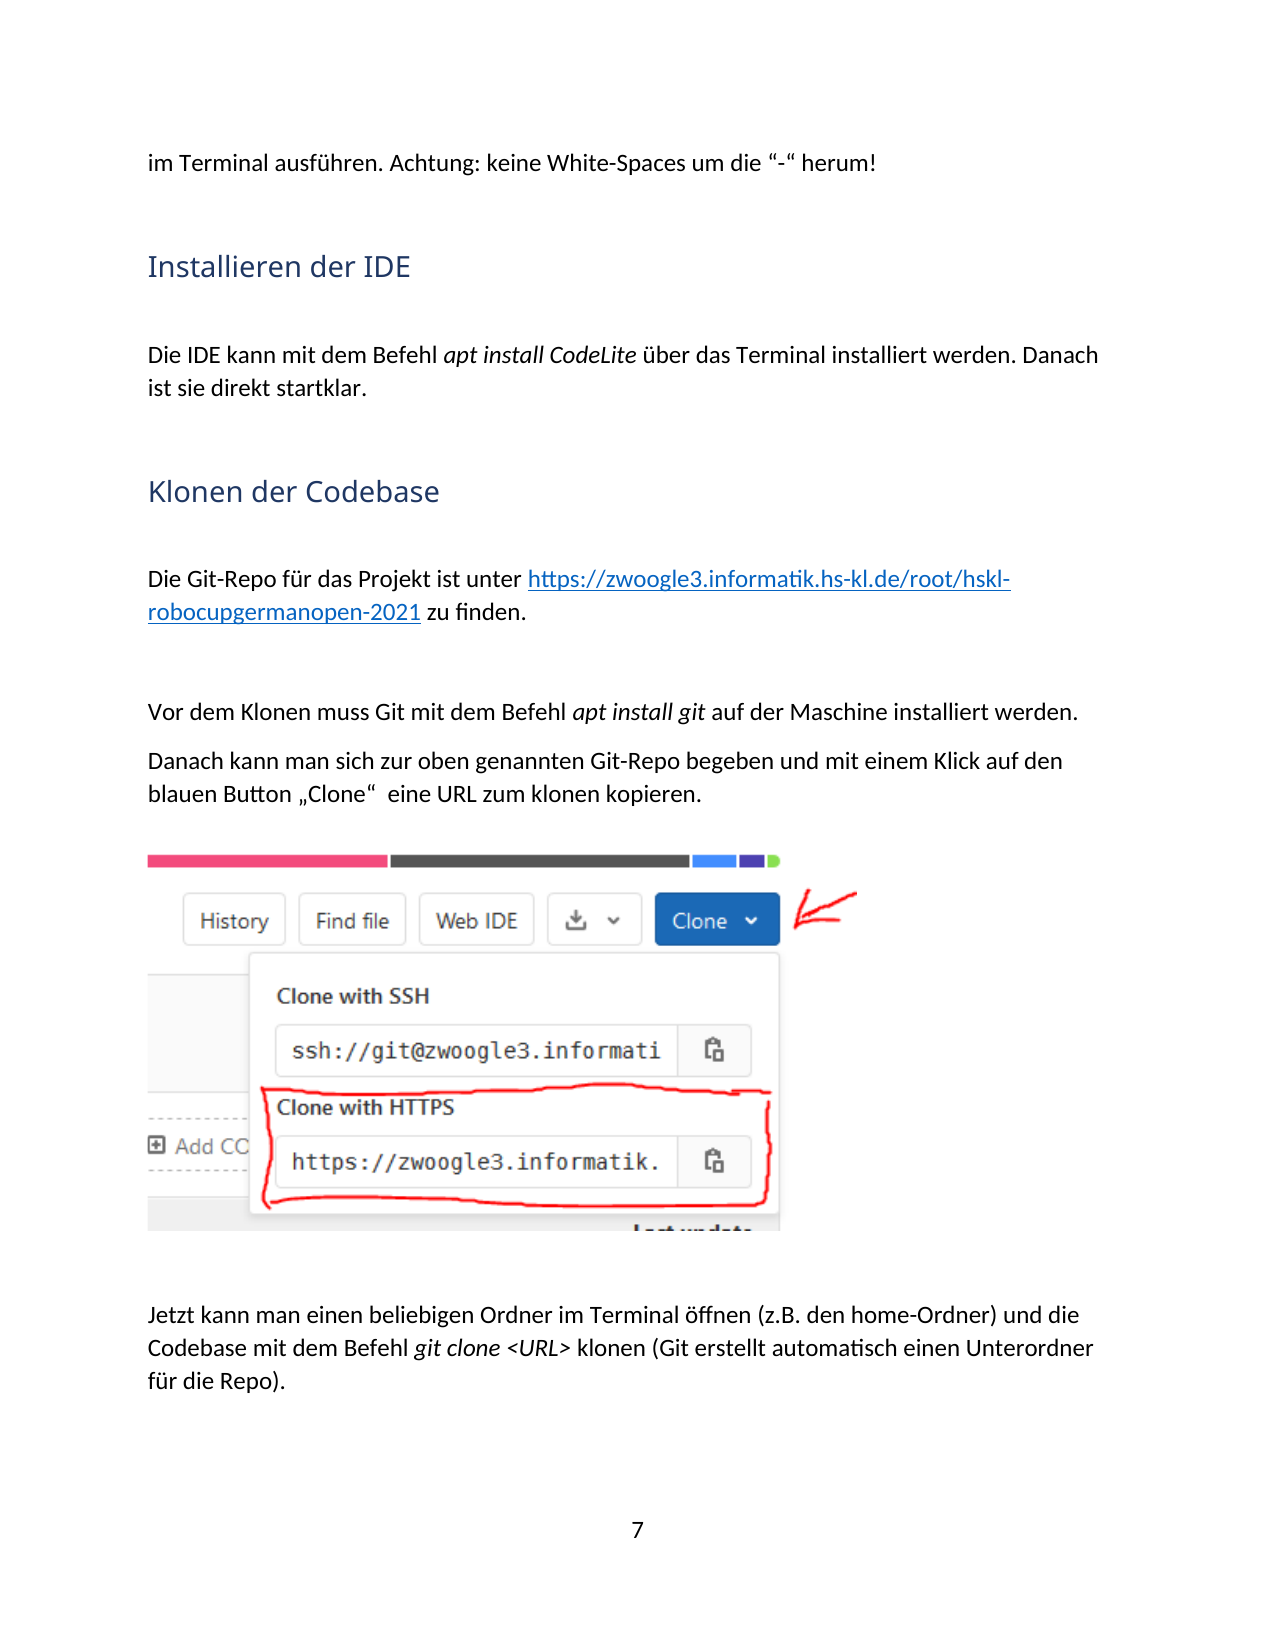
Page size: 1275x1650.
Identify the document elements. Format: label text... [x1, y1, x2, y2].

text Vor dem Klonen muss Git mit dem Befehl apt install git auf der Maschine installiert werden. [148, 696, 1127, 726]
text Jetzt kann man einen beliebigen Ordner im Terminal öffnen (z.B. den home-Ordner) und die Codebase mit dem Befehl git clone <URL> klonen (Git erstellt automatisch einen Unterordner für die Repo). [148, 1299, 1127, 1396]
text Danach kann man sich zur oben genannten Git-Repo begeben und mit einem Klick auf den blauen Button „Clone“ eine URL zum klonen kopieren. [148, 745, 1127, 809]
subtitle Klonen der Codebase [148, 471, 1127, 511]
text Die Git-Repo für das Projekt ist unter https://zwoogle3.informatik.hs-kl.de/root/hskl-robocupgermanopen-2021 zu finden. [148, 564, 1127, 627]
text Die IDE kann mit dem Befehl apt install CodeLite über das Terminal installiert werden. Danach ist sie direkt startklar. [148, 339, 1127, 403]
picture [147, 827, 857, 1231]
text im Terminal ausführen. Achtung: keine White-Spaces um die “-“ herum! [148, 148, 1127, 178]
subtitle Installieren der IDE [148, 247, 1127, 286]
